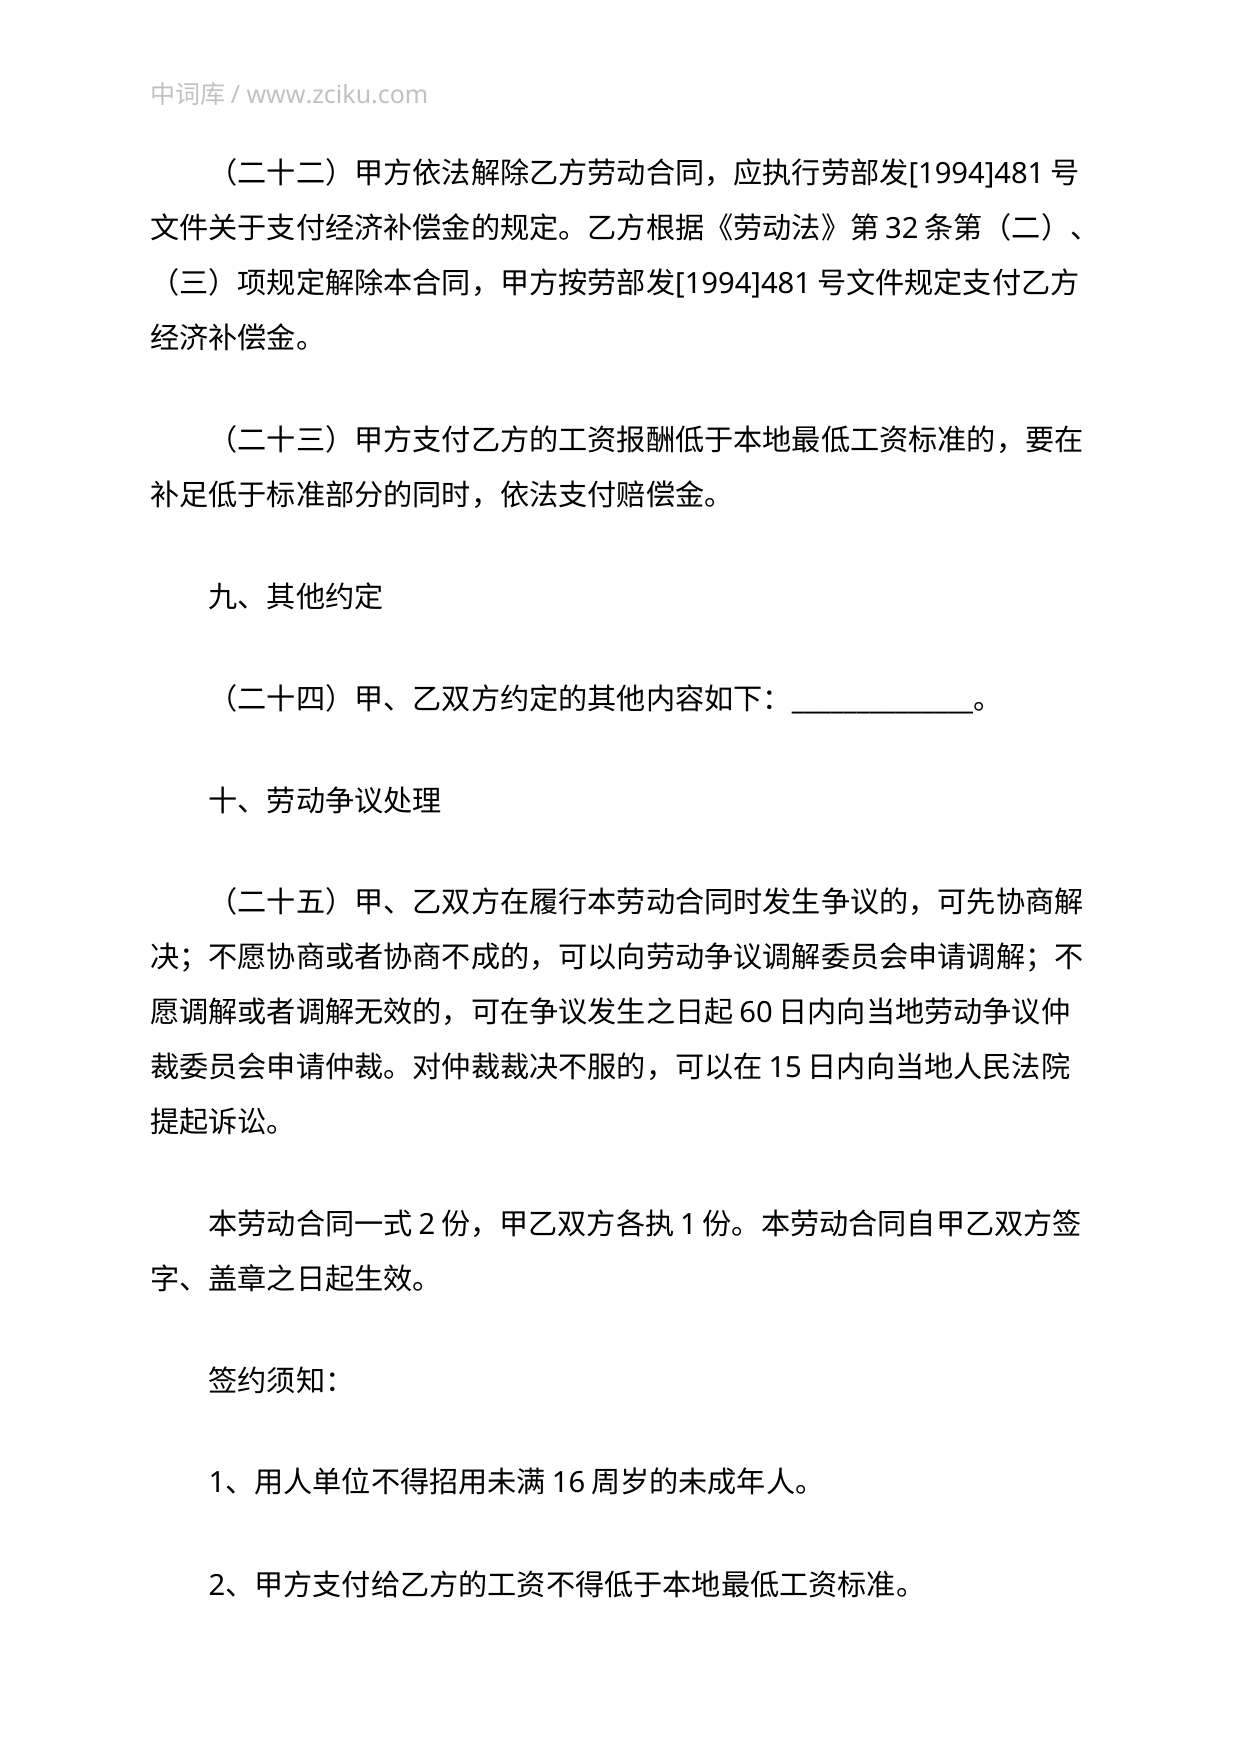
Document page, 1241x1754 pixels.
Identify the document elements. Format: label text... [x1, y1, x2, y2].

text 签约须知： [150, 1357, 1090, 1399]
text 本劳动合同一式2份，甲乙双方各执1份。本劳动合同自甲乙双方签字、盖章之日起生效。 [150, 1201, 1090, 1298]
text （二十四）甲、乙双方约定的其他内容如下：______________。 [150, 675, 1090, 718]
text 1、用人单位不得招用未满16周岁的未成年人。 [150, 1459, 1090, 1501]
text （二十三）甲方支付乙方的工资报酬低于本地最低工资标准的，要在补足低于标准部分的同时，依法支付赔偿金。 [150, 417, 1090, 514]
text 2、甲方支付给乙方的工资不得低于本地最低工资标准。 [150, 1561, 1090, 1603]
text （二十二）甲方依法解除乙方劳动合同，应执行劳部发[1994]481号文件关于支付经济补偿金的规定。乙方根据《劳动法》第32条第（二）、（三）项规定解除本合同，甲方按劳部发[1994]481号文件规定支付乙方经济补偿金。 [150, 150, 1090, 357]
text 十、劳动争议处理 [150, 777, 1090, 819]
text （二十五）甲、乙双方在履行本劳动合同时发生争议的，可先协商解决；不愿协商或者协商不成的，可以向劳动争议调解委员会申请调解；不愿调解或者调解无效的，可在争议发生之日起60日内向当地劳动争议仲裁委员会申请仲裁。对仲裁裁决不服的，可以在15日内向当地人民法院提起诉讼。 [150, 879, 1090, 1141]
text 九、其他约定 [150, 573, 1090, 616]
